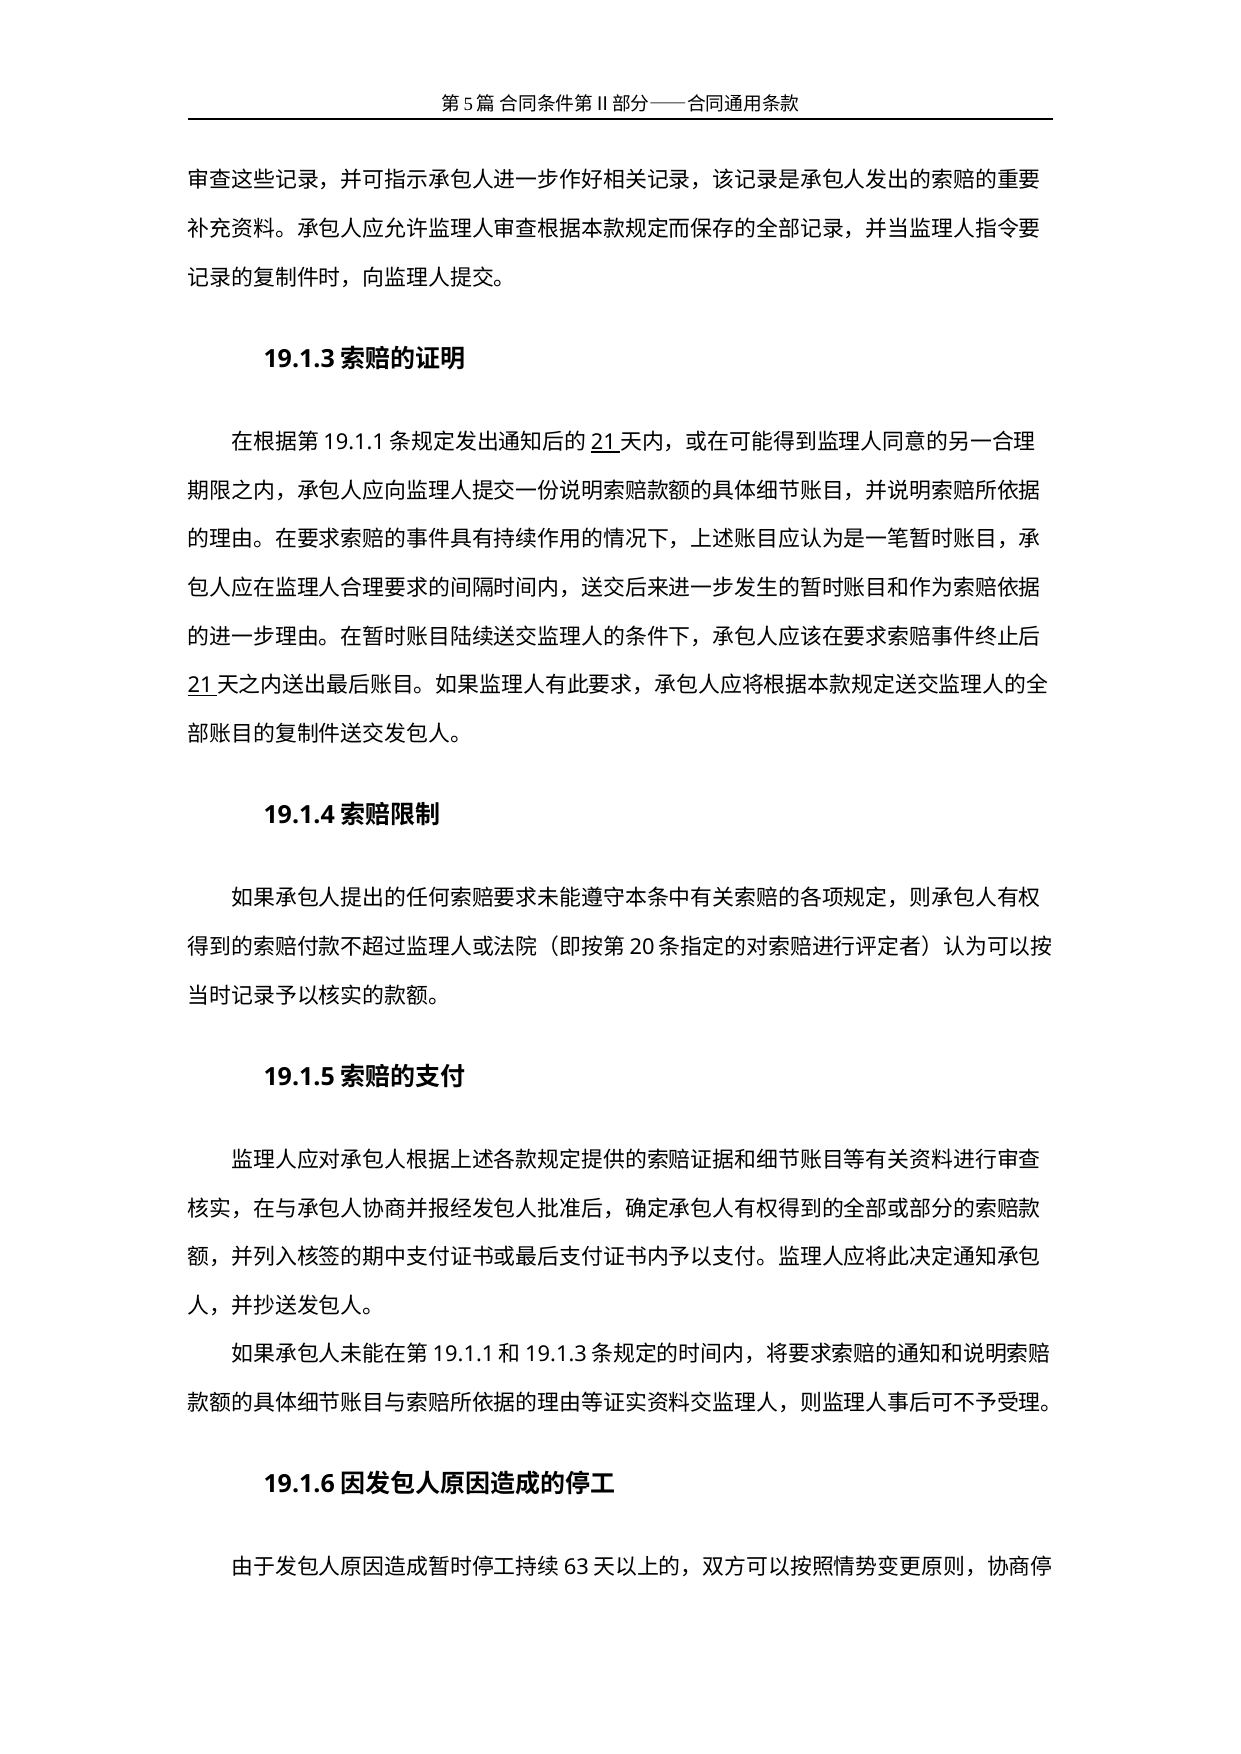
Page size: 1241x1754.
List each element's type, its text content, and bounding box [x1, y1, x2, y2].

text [187, 1549, 1053, 1581]
text 19.1.6因发包人原因造成的停工 [187, 1449, 1053, 1514]
text 在根据第19.1.1条规定发出通知后的21天内，或在可能得到监理人同意的另一合理期限之内，承包人应向监理人提交一份说明索赔款额的具体细节账目，并说明索赔所依据的理由。在要求索赔的事件具有持续作用的情况下，上述账目应认为是一笔暂时账目，承包人应在监理人合理要求的间隔时间内，送交后来进一步发生的暂时账目和作为索赔依据的进一步理由。在暂时账目陆续送交监理人的条件下，承包人应该在要求索赔事件终止后21天之内送出最后账目。如果监理人有此要求，承包人应将根据本款规定送交监理人的全部账目的复制件送交发包人。 [187, 423, 1053, 748]
text 19.1.3索赔的证明 [187, 324, 1053, 389]
text 19.1.5索赔的支付 [187, 1042, 1053, 1107]
text 如果承包人提出的任何索赔要求未能遵守本条中有关索赔的各项规定，则承包人有权得到的索赔付款不超过监理人或法院（即按第20条指定的对索赔进行评定者）认为可以按当时记录予以核实的款额。 [187, 880, 1053, 1010]
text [187, 162, 1053, 292]
text 监理人应对承包人根据上述各款规定提供的索赔证据和细节账目等有关资料进行审查核实，在与承包人协商并报经发包人批准后，确定承包人有权得到的全部或部分的索赔款额，并列入核签的期中支付证书或最后支付证书内予以支付。监理人应将此决定通知承包人，并抄送发包人。 [187, 1141, 1053, 1320]
text 19.1.4索赔限制 [187, 781, 1053, 846]
text 如果承包人未能在第19.1.1和19.1.3条规定的时间内，将要求索赔的通知和说明索赔款额的具体细节账目与索赔所依据的理由等证实资料交监理人，则监理人事后可不予受理。 [187, 1336, 1053, 1417]
